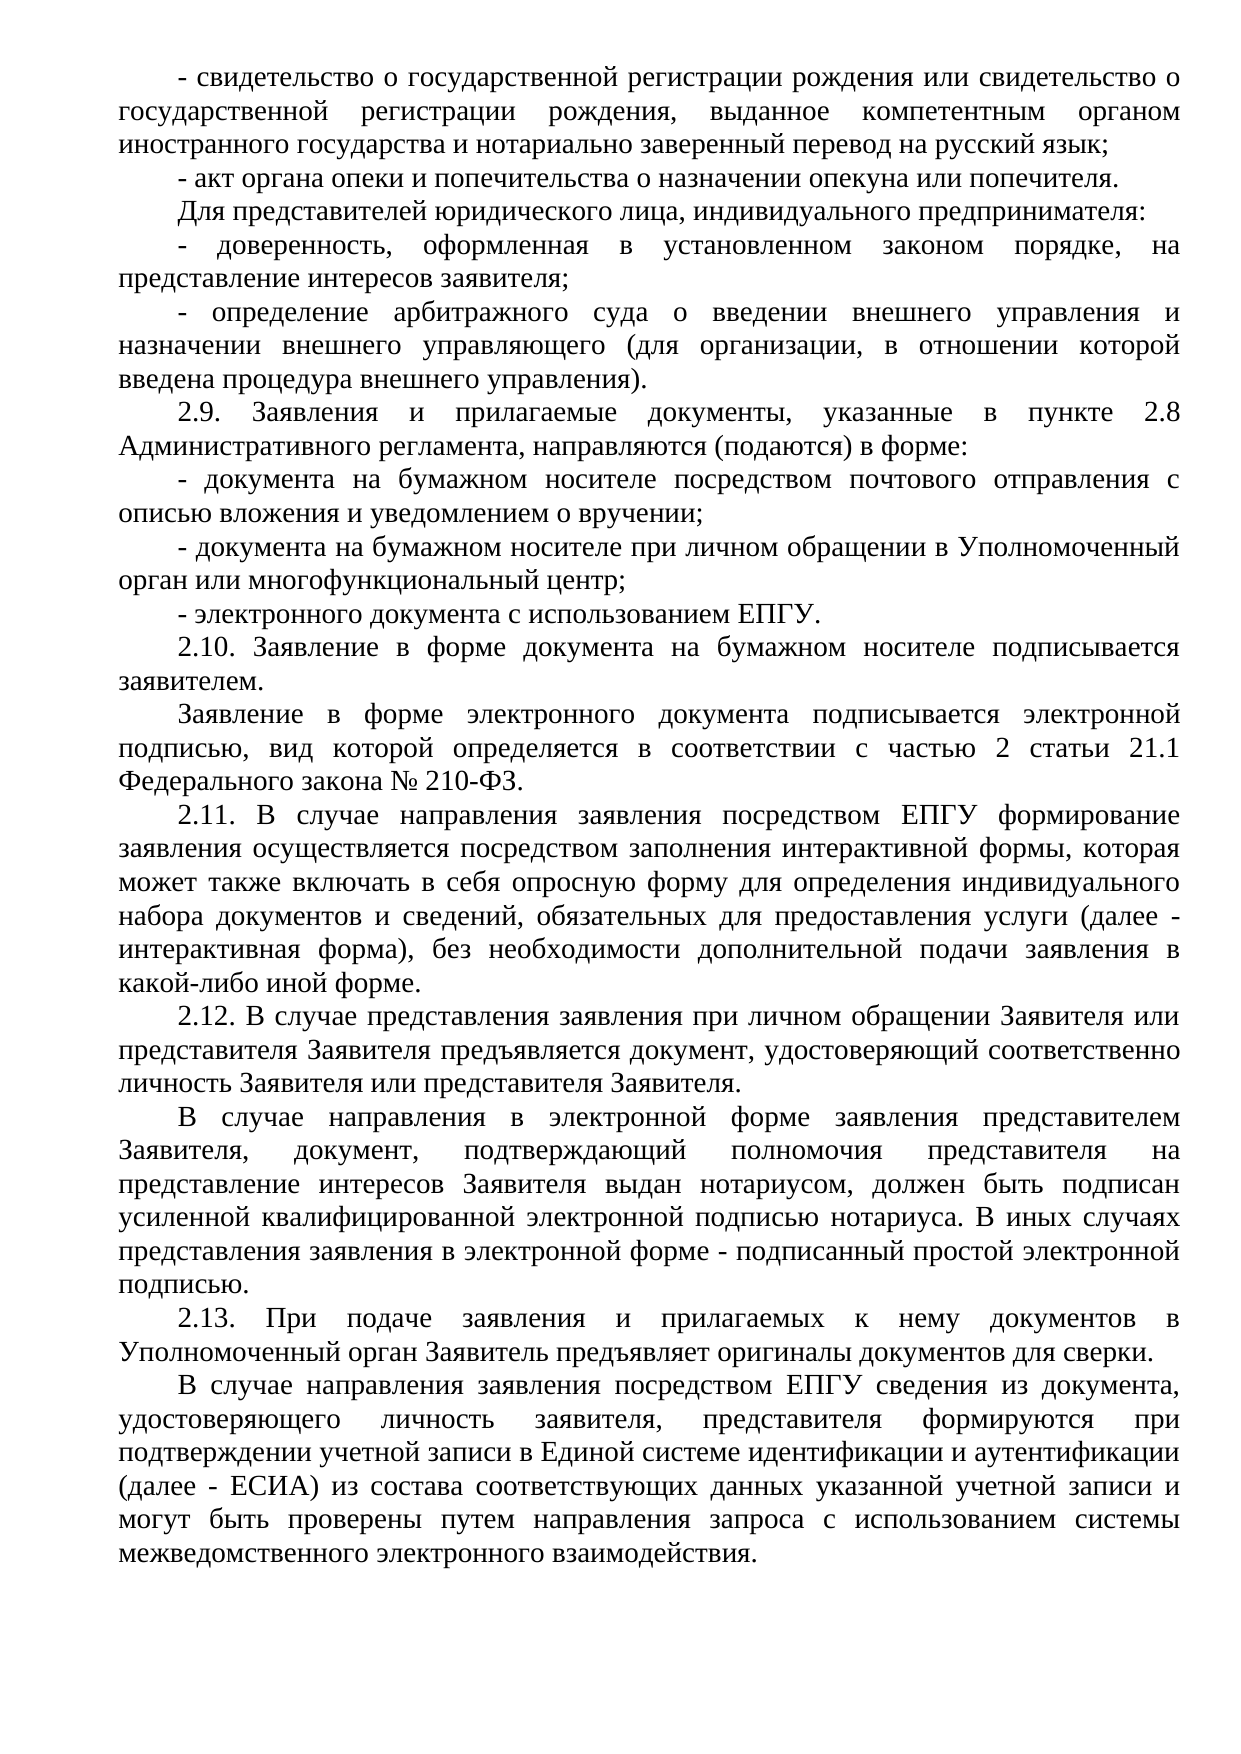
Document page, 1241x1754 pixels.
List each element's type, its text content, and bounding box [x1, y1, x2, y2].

text 2.13. При подаче заявления и прилагаемых к нему документов в Уполномоченный орган Заявитель предъявляет оригиналы документов для сверки. [118, 1300, 1181, 1367]
text - электронного документа с использованием ЕПГУ. [118, 596, 1181, 629]
text - определение арбитражного суда о введении внешнего управления и назначении внешнего управляющего (для организации, в отношении которой введена процедура внешнего управления). [118, 294, 1181, 394]
text - свидетельство о государственной регистрации рождения или свидетельство о государственной регистрации рождения, выданное компетентным органом иностранного государства и нотариально заверенный перевод на русский язык; [118, 59, 1181, 160]
text - документа на бумажном носителе при личном обращении в Уполномоченный орган или многофункциональный центр; [118, 529, 1181, 596]
text В случае направления в электронной форме заявления представителем Заявителя, документ, подтверждающий полномочия представителя на представление интересов Заявителя выдан нотариусом, должен быть подписан усиленной квалифицированной электронной подписью нотариуса. В иных случаях представления заявления в электронной форме - подписанный простой электронной подписью. [118, 1099, 1181, 1300]
text Заявление в форме электронного документа подписывается электронной подписью, вид которой определяется в соответствии с частью 2 статьи 21.1 Федерального закона № 210-ФЗ. [118, 696, 1181, 797]
text Для представителей юридического лица, индивидуального предпринимателя: [118, 193, 1181, 227]
text В случае направления заявления посредством ЕПГУ сведения из документа, удостоверяющего личность заявителя, представителя формируются при подтверждении учетной записи в Единой системе идентификации и аутентификации (далее - ЕСИА) из состава соответствующих данных указанной учетной записи и могут быть проверены путем направления запроса с использованием системы межведомственного электронного взаимодействия. [118, 1367, 1181, 1568]
text 2.12. В случае представления заявления при личном обращении Заявителя или представителя Заявителя предъявляется документ, удостоверяющий соответственно личность Заявителя или представителя Заявителя. [118, 998, 1181, 1099]
text - акт органа опеки и попечительства о назначении опекуна или попечителя. [118, 160, 1181, 193]
text - документа на бумажном носителе посредством почтового отправления с описью вложения и уведомлением о вручении; [118, 462, 1181, 529]
text 2.9. Заявления и прилагаемые документы, указанные в пункте 2.8 Административного регламента, направляются (подаются) в форме: [118, 394, 1181, 462]
text 2.11. В случае направления заявления посредством ЕПГУ формирование заявления осуществляется посредством заполнения интерактивной формы, которая может также включать в себя опросную форму для определения индивидуального набора документов и сведений, обязательных для предоставления услуги (далее - интерактивная форма), без необходимости дополнительной подачи заявления в какой-либо иной форме. [118, 797, 1181, 998]
text - доверенность, оформленная в установленном законом порядке, на представление интересов заявителя; [118, 227, 1181, 294]
text 2.10. Заявление в форме документа на бумажном носителе подписывается заявителем. [118, 629, 1181, 696]
